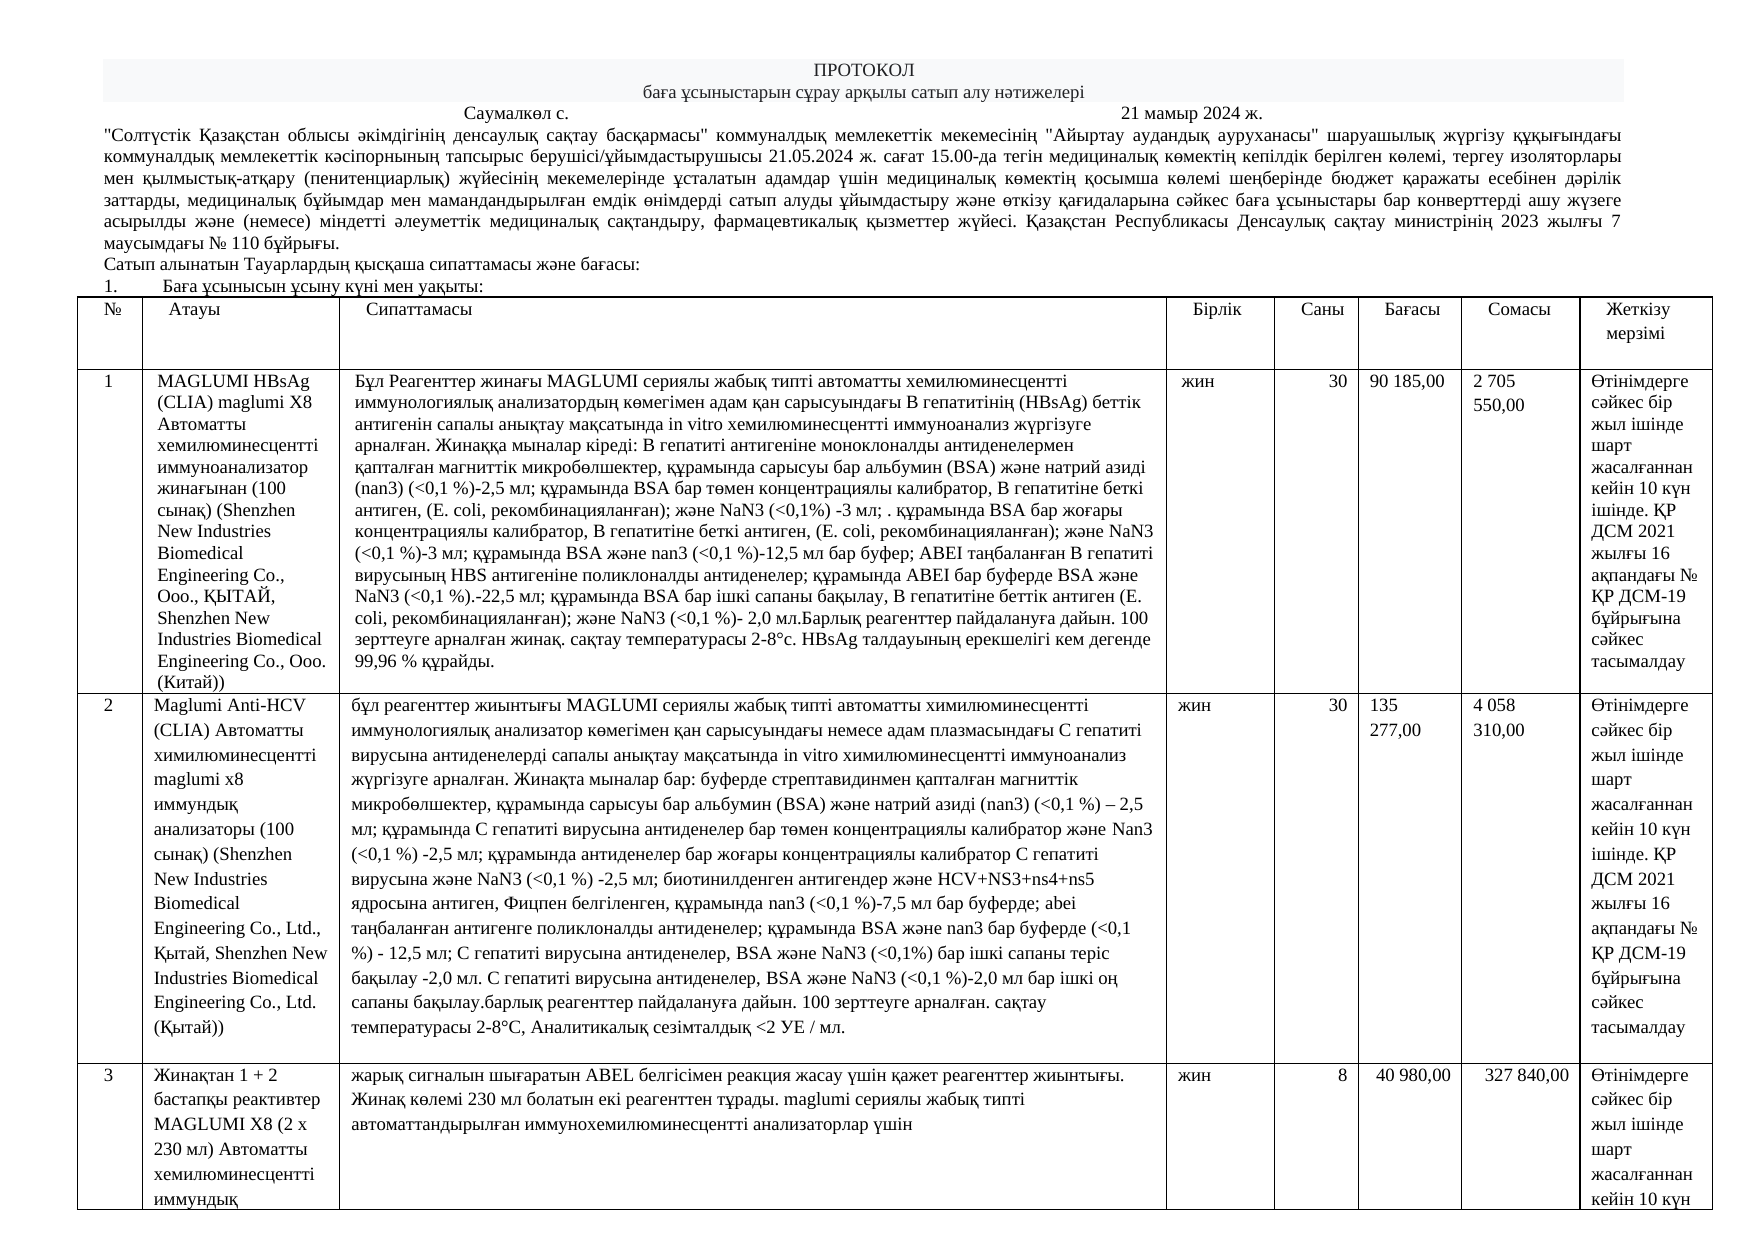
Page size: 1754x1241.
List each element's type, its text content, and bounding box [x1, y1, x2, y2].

table_cell Maglumi Anti-HCV (CLIA) Автоматты химилюминесцентті maglumi x8 иммундық анализаторы (100 сынақ) (Shenzhen New Industries Biomedical Engineering Co., Ltd., Қытай, Shenzhen New Industries Biomedical Engineering Co., Ltd. (Қытай)) [143, 694, 339, 1062]
table_cell жин [1167, 1064, 1274, 1209]
text "Солтүстік Қазақстан облысы әкімдігінің денсаулық сақтау басқармасы" коммуналдық мемлекеттік мекемесінің "Айыртау аудандық ауруханасы" шаруашылық жүргізу құқығындағы коммуналдық мемлекеттік кәсіпорнының тапсырыс берушісі/ұйымдастырушысы 21.05.2024 ж. сағат 15.00-да тегін медициналық көмектің кепілдік берілген көлемі, тергеу изоляторлары мен қылмыстық-атқару (пенитенциарлық) жүйесінің мекемелерінде ұсталатын адамдар үшін медициналық көмектің қосымша көлемі шеңберінде бюджет қаражаты есебінен дәрілік заттарды, медициналық бұйымдар мен мамандандырылған емдік өнімдерді сатып алуды ұйымдастыру және өткізу қағидаларына сәйкес баға ұсыныстары бар конверттерді ашу жүзеге асырылды және (немесе) міндетті әлеуметтік медициналық сақтандыру, фармацевтикалық қызметтер жүйесі. Қазақстан Республикасы Денсаулық сақтау министрінің 2023 жылғы 7 маусымдағы № 110 бұйрығы. [103, 124, 1624, 253]
table_header Сомасы [1462, 298, 1579, 368]
table_cell 2 [78, 694, 142, 1062]
table_cell 30 [1275, 370, 1358, 693]
table_cell Өтінімдерге сәйкес бір жыл ішінде шарт жасалғаннан кейін 10 күн ішінде. ҚР ДСМ 2021 жылғы 16 ақпандағы № ҚР ДСМ-19 бұйрығына сәйкес тасымалдау [1581, 694, 1712, 1062]
table_header № [78, 298, 142, 368]
table_cell бұл реагенттер жиынтығы MAGLUMI сериялы жабық типті автоматты химилюминесцентті иммунологиялық анализатор көмегімен қан сарысуындағы немесе адам плазмасындағы С гепатиті вирусына антиденелерді сапалы анықтау мақсатында in vitro химилюминесцентті иммуноанализ жүргізуге арналған. Жинақта мыналар бар: буферде стрептавидинмен қапталған магниттік микробөлшектер, құрамында сарысуы бар альбумин (BSA) және натрий азиді (nan3) (<0,1 %) – 2,5 мл; құрамында С гепатиті вирусына антиденелер бар төмен концентрациялы калибратор және Nan3 (<0,1 %) -2,5 мл; құрамында антиденелер бар жоғары концентрациялы калибратор С гепатиті вирусына және NaN3 (<0,1 %) -2,5 мл; биотинилденген антигендер және HCV+NS3+ns4+ns5 ядросына антиген, Фицпен белгіленген, құрамында nan3 (<0,1 %)-7,5 мл бар буферде; abei таңбаланған антигенге поликлоналды антиденелер; құрамында BSA және nan3 бар буферде (<0,1 %) - 12,5 мл; С гепатиті вирусына антиденелер, BSA және NaN3 (<0,1%) бар ішкі сапаны теріс бақылау -2,0 мл. С гепатиті вирусына антиденелер, BSA және NaN3 (<0,1 %)-2,0 мл бар ішкі оң сапаны бақылау.барлық реагенттер пайдалануға дайын. 100 зерттеуге арналған. сақтау температурасы 2-8°С, Аналитикалық сезімталдық <2 УЕ / мл. [340, 694, 1166, 1062]
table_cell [340, 1064, 1166, 1209]
table_cell 40 980,00 [1359, 1064, 1461, 1209]
table_cell 30 [1275, 694, 1358, 1062]
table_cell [1581, 1064, 1712, 1209]
table_cell 3 [78, 1064, 142, 1209]
table_header Саны [1275, 298, 1358, 368]
text баға ұсыныстарын сұрау арқылы сатып алу нәтижелері [103, 81, 1624, 102]
table_header Жеткізу мерзімі [1581, 298, 1712, 368]
table_cell 2 705 550,00 [1462, 370, 1579, 693]
table_cell 4 058 310,00 [1462, 694, 1579, 1062]
table_cell 1 [78, 370, 142, 693]
table_header Атауы [143, 298, 339, 368]
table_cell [143, 1064, 339, 1209]
table_header Сипаттамасы [340, 298, 1166, 368]
table_cell 90 185,00 [1359, 370, 1461, 693]
table_header Бағасы [1359, 298, 1461, 368]
table_cell жин [1167, 694, 1274, 1062]
table_cell 8 [1275, 1064, 1358, 1209]
table_cell Бұл Реагенттер жинағы MAGLUMI сериялы жабық типті автоматты хемилюминесцентті иммунологиялық анализатордың көмегімен адам қан сарысуындағы В гепатитінің (HBsAg) беттік антигенін сапалы анықтау мақсатында in vitro хемилюминесцентті иммуноанализ жүргізуге арналған. Жинаққа мыналар кіреді: В гепатиті антигеніне моноклоналды антиденелермен қапталған магниттік микробөлшектер, құрамында сарысуы бар альбумин (BSA) және натрий азиді (nan3) (<0,1 %)-2,5 мл; құрамында BSA бар төмен концентрациялы калибратор, В гепатитіне беткі антиген, (E. coli, рекомбинацияланған); және NaN3 (<0,1%) -3 мл; . құрамында BSA бар жоғары концентрациялы калибратор, В гепатитіне беткі антиген, (E. coli, рекомбинацияланған); және NaN3 (<0,1 %)-3 мл; құрамында BSA және nan3 (<0,1 %)-12,5 мл бар буфер; ABEI таңбаланған В гепатиті вирусының HBS антигеніне поликлоналды антиденелер; құрамында ABEI бар буферде BSA және NaN3 (<0,1 %).-22,5 мл; құрамында BSA бар ішкі сапаны бақылау, В гепатитіне беттік антиген (E. coli, рекомбинацияланған); және NaN3 (<0,1 %)- 2,0 мл.Барлық реагенттер пайдалануға дайын. 100 зерттеуге арналған жинақ. сақтау температурасы 2-8°с. HBsAg талдауының ерекшелігі кем дегенде 99,96 % құрайды. [340, 370, 1166, 693]
text Сатып алынатын Тауарлардың қысқаша сипаттамасы және бағасы: [103, 253, 1624, 275]
text Саумалкөл с. 21 мамыр 2024 ж. [103, 102, 1624, 124]
list Баға ұсынысын ұсыну күні мен уақыты: [103, 275, 1624, 296]
table_cell 135 277,00 [1359, 694, 1461, 1062]
table_cell Өтінімдерге сәйкес бір жыл ішінде шарт жасалғаннан кейін 10 күн ішінде. ҚР ДСМ 2021 жылғы 16 ақпандағы № ҚР ДСМ-19 бұйрығына сәйкес тасымалдау [1581, 370, 1712, 693]
table_cell 327 840,00 [1462, 1064, 1579, 1209]
table_header Бірлік [1167, 298, 1274, 368]
text ПРОТОКОЛ [103, 59, 1624, 81]
table_cell MAGLUMI HBsAg (CLIA) maglumi X8 Автоматты хемилюминесцентті иммуноанализатор жинағынан (100 сынақ) (Shenzhen New Industries Biomedical Engineering Co., Ооо., ҚЫТАЙ, Shenzhen New Industries Biomedical Engineering Co., Ооо. (Китай)) [143, 370, 339, 693]
table_cell жин [1167, 370, 1274, 693]
